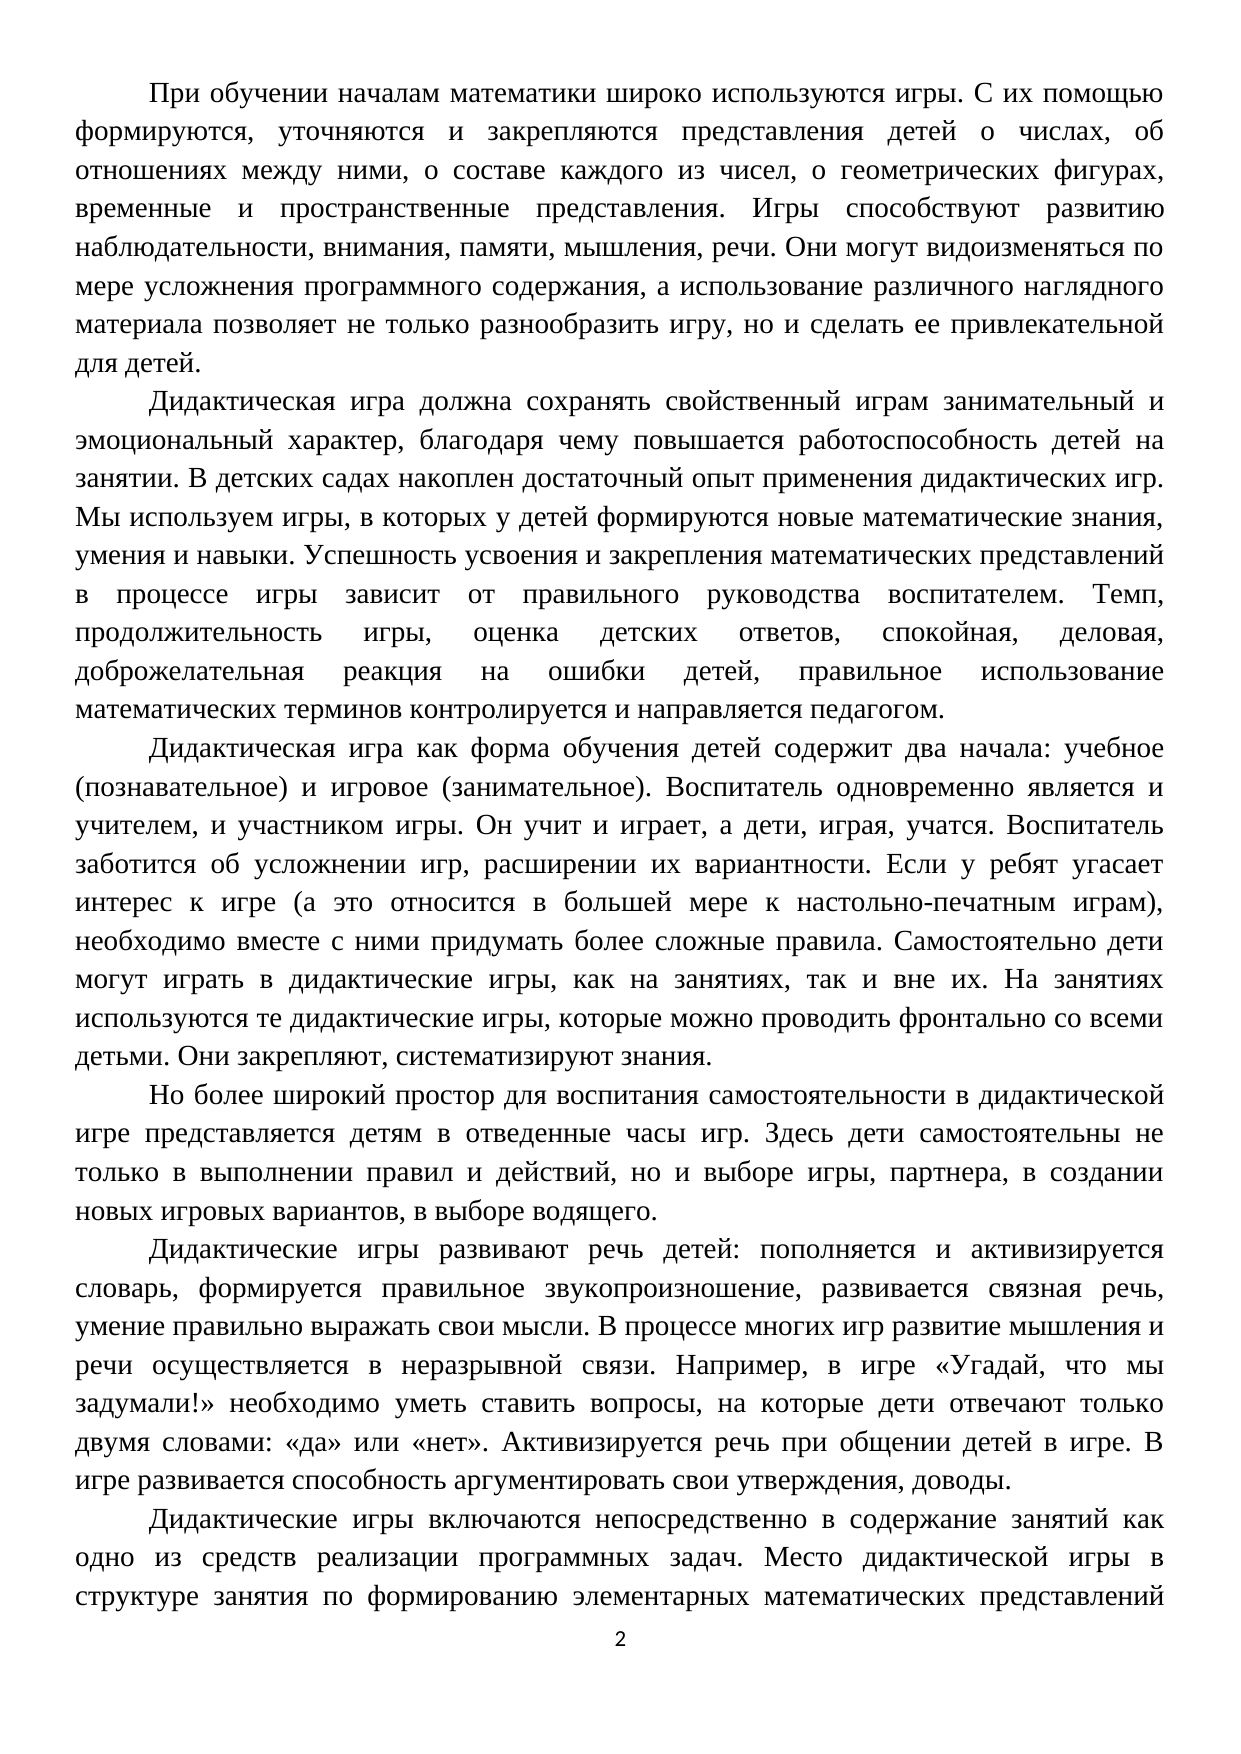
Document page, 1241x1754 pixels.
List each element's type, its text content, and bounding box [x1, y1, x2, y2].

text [75, 1501, 1165, 1612]
text Дидактические игры развивают речь детей: пополняется и активизируется словарь, формируется правильное звукопроизношение, развивается связная речь, умение правильно выражать свои мысли. В процессе многих игр развитие мышления и речи осуществляется в неразрывной связи. Например, в игре «Угадай, что мы задумали!» необходимо уметь ставить вопросы, на которые дети отвечают только двумя словами: «да» или «нет». Активизируется речь при общении детей в игре. В игре развивается способность аргументировать свои утверждения, доводы. [75, 1231, 1165, 1496]
text Но более широкий простор для воспитания самостоятельности в дидактической игре представляется детям в отведенные часы игр. Здесь дети самостоятельны не только в выполнении правил и действий, но и выборе игры, партнера, в создании новых игровых вариантов, в выборе водящего. [75, 1077, 1165, 1226]
text Дидактическая игра должна сохранять свойственный играм занимательный и эмоциональный характер, благодаря чему повышается работоспособность детей на занятии. В детских садах накоплен достаточный опыт применения дидактических игр. Мы используем игры, в которых у детей формируются новые математические знания, умения и навыки. Успешность усвоения и закрепления математических представлений в процессе игры зависит от правильного руководства воспитателем. Темп, продолжительность игры, оценка детских ответов, спокойная, деловая, доброжелательная реакция на ошибки детей, правильное использование математических терминов контролируется и направляется педагогом. [75, 383, 1165, 725]
text Дидактическая игра как форма обучения детей содержит два начала: учебное (познавательное) и игровое (занимательное). Воспитатель одновременно является и учителем, и участником игры. Он учит и играет, а дети, играя, учатся. Воспитатель заботится об усложнении игр, расширении их вариантности. Если у ребят угасает интерес к игре (а это относится в большей мере к настольно-печатным играм), необходимо вместе с ними придумать более сложные правила. Самостоятельно дети могут играть в дидактические игры, как на занятиях, так и вне их. На занятиях используются те дидактические игры, которые можно проводить фронтально со всеми детьми. Они закрепляют, систематизируют знания. [75, 730, 1165, 1072]
text При обучении началам математики широко используются игры. С их помощью формируются, уточняются и закрепляются представления детей о числах, об отношениях между ними, о составе каждого из чисел, о геометрических фигурах, временные и пространственные представления. Игры способствуют развитию наблюдательности, внимания, памяти, мышления, речи. Они могут видоизменяться по мере усложнения программного содержания, а использование различного наглядного материала позволяет не только разнообразить игру, но и сделать ее привлекательной для детей. [75, 75, 1165, 378]
